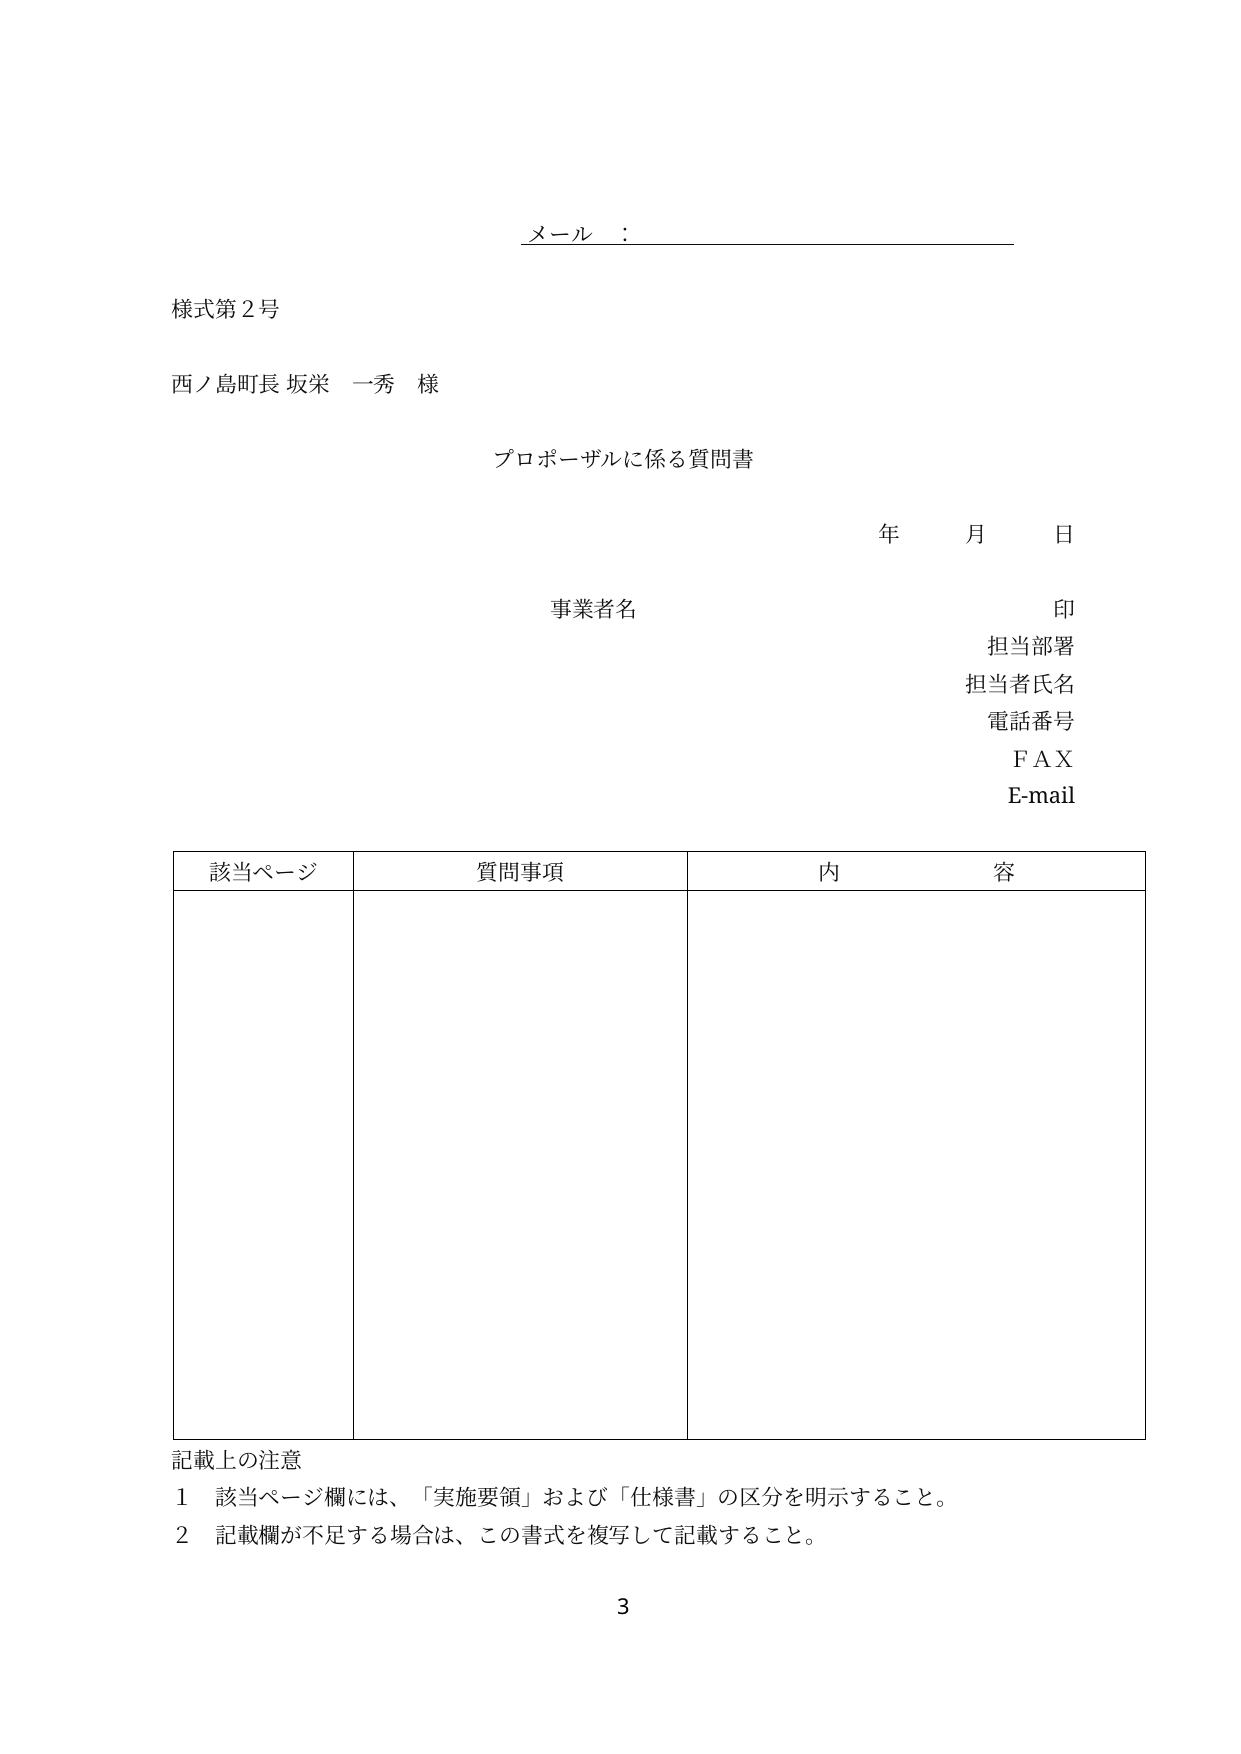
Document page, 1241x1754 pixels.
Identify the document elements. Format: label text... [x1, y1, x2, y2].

text メール ： [171, 214, 1075, 251]
text 担当部署 [171, 626, 1075, 664]
text １ 該当ページ欄には、「実施要領」および「仕様書」の区分を明示すること。 [171, 1477, 1075, 1515]
table_cell [688, 891, 1145, 1439]
table_header 該当ページ [174, 852, 353, 890]
table_header 質問事項 [354, 852, 687, 890]
text 事業者名 印 [171, 589, 1075, 626]
text 電話番号 [171, 701, 1075, 739]
text ＦＡＸ [171, 739, 1075, 776]
text 担当者氏名 [171, 664, 1075, 701]
table_cell [174, 891, 353, 1439]
table_cell [354, 891, 687, 1439]
text 西ノ島町長 坂栄 一秀 様 [171, 364, 1075, 401]
table_header 内 容 [688, 852, 1145, 890]
text 様式第２号 [171, 289, 1075, 326]
text 記載上の注意 [171, 1440, 1075, 1477]
text 年 月 日 [171, 514, 1075, 551]
text ２ 記載欄が不足する場合は、この書式を複写して記載すること。 [171, 1515, 1075, 1552]
text プロポーザルに係る質問書 [171, 439, 1075, 476]
text E-mail [171, 776, 1075, 814]
